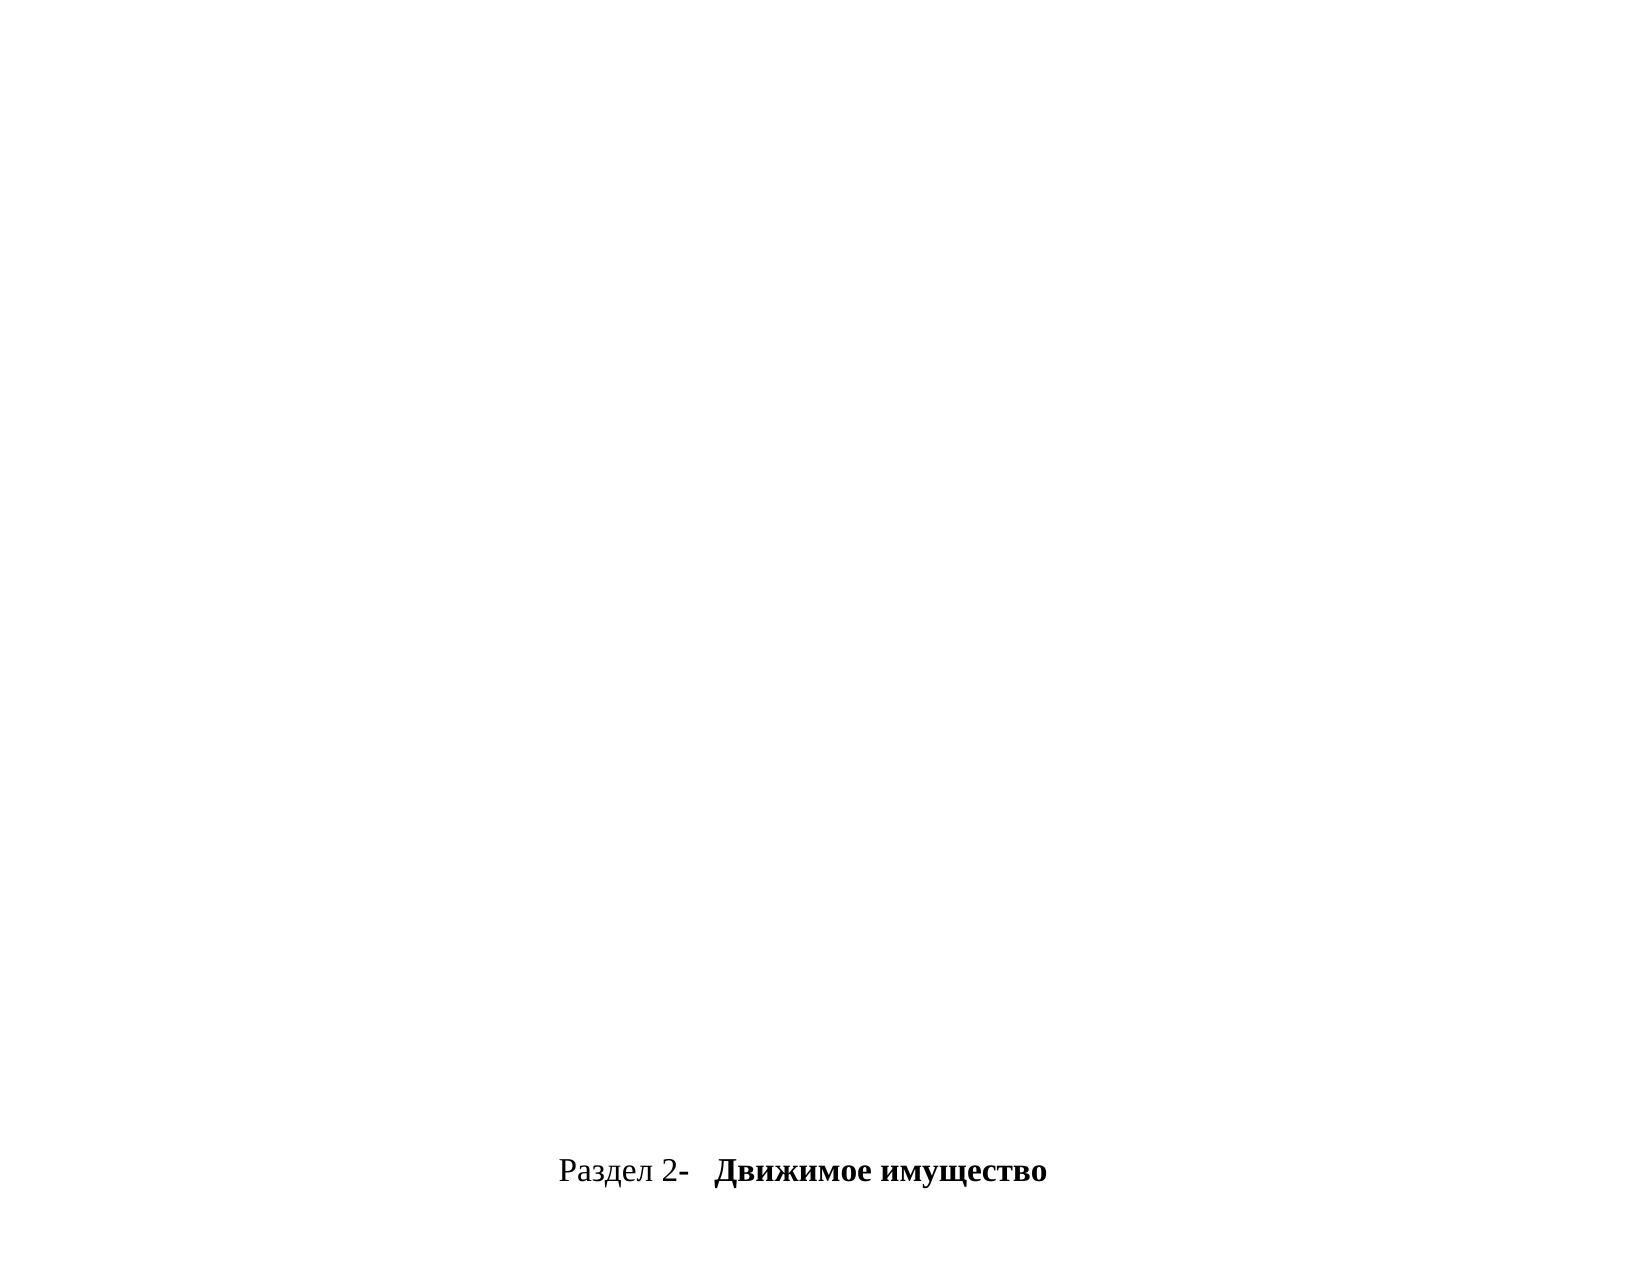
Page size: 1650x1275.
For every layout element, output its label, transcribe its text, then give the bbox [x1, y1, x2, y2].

text Раздел 2- Движимое имущество [74, 1150, 1532, 1188]
